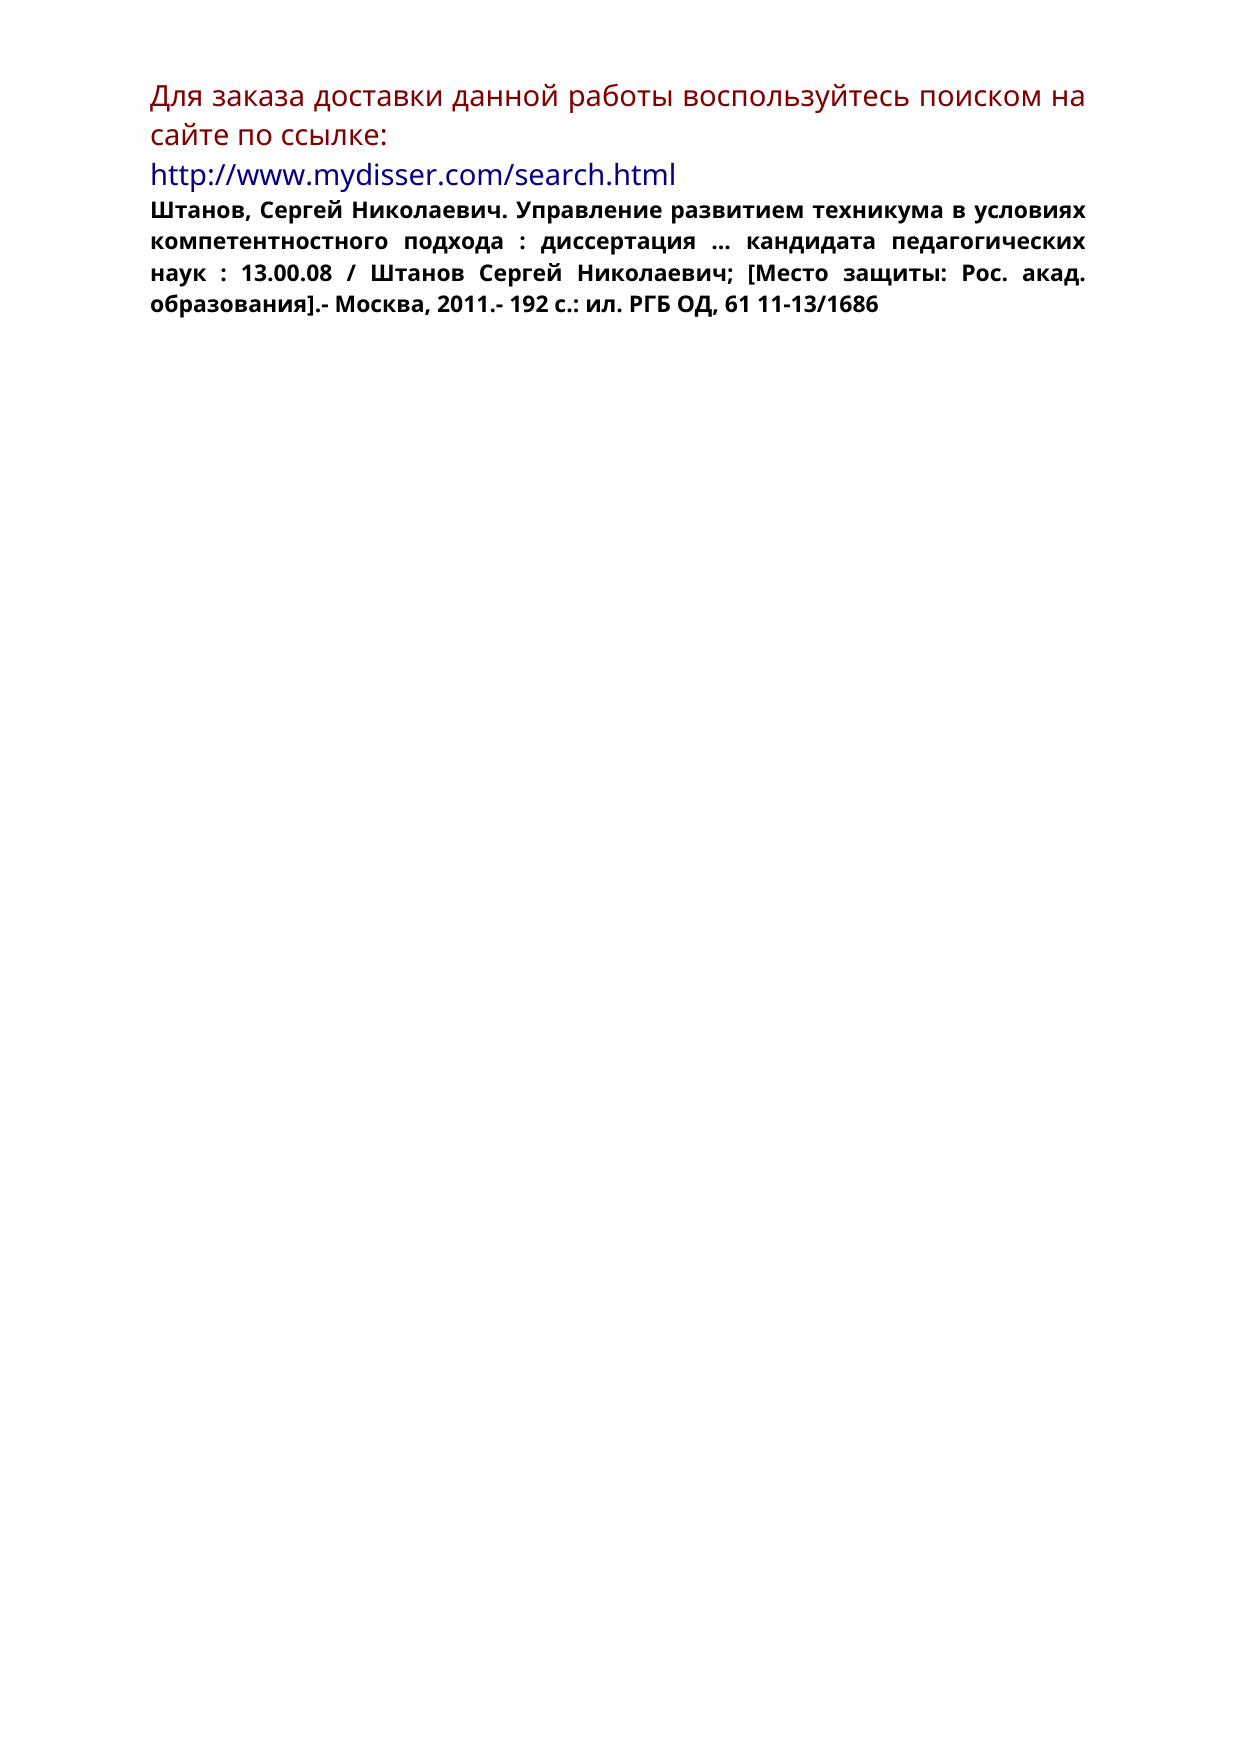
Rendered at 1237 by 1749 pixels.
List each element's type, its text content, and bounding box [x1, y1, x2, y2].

text Штанов, Сергей Николаевич. Управление развитием техникума в условиях компетентностного подхода : диссертация ... кандидата педагогических наук : 13.00.08 / Штанов Сергей Николаевич; [Место защиты: Рос. акад. образования].- Москва, 2011.- 192 с.: ил. РГБ ОД, 61 11-13/1686 [150, 194, 1086, 319]
